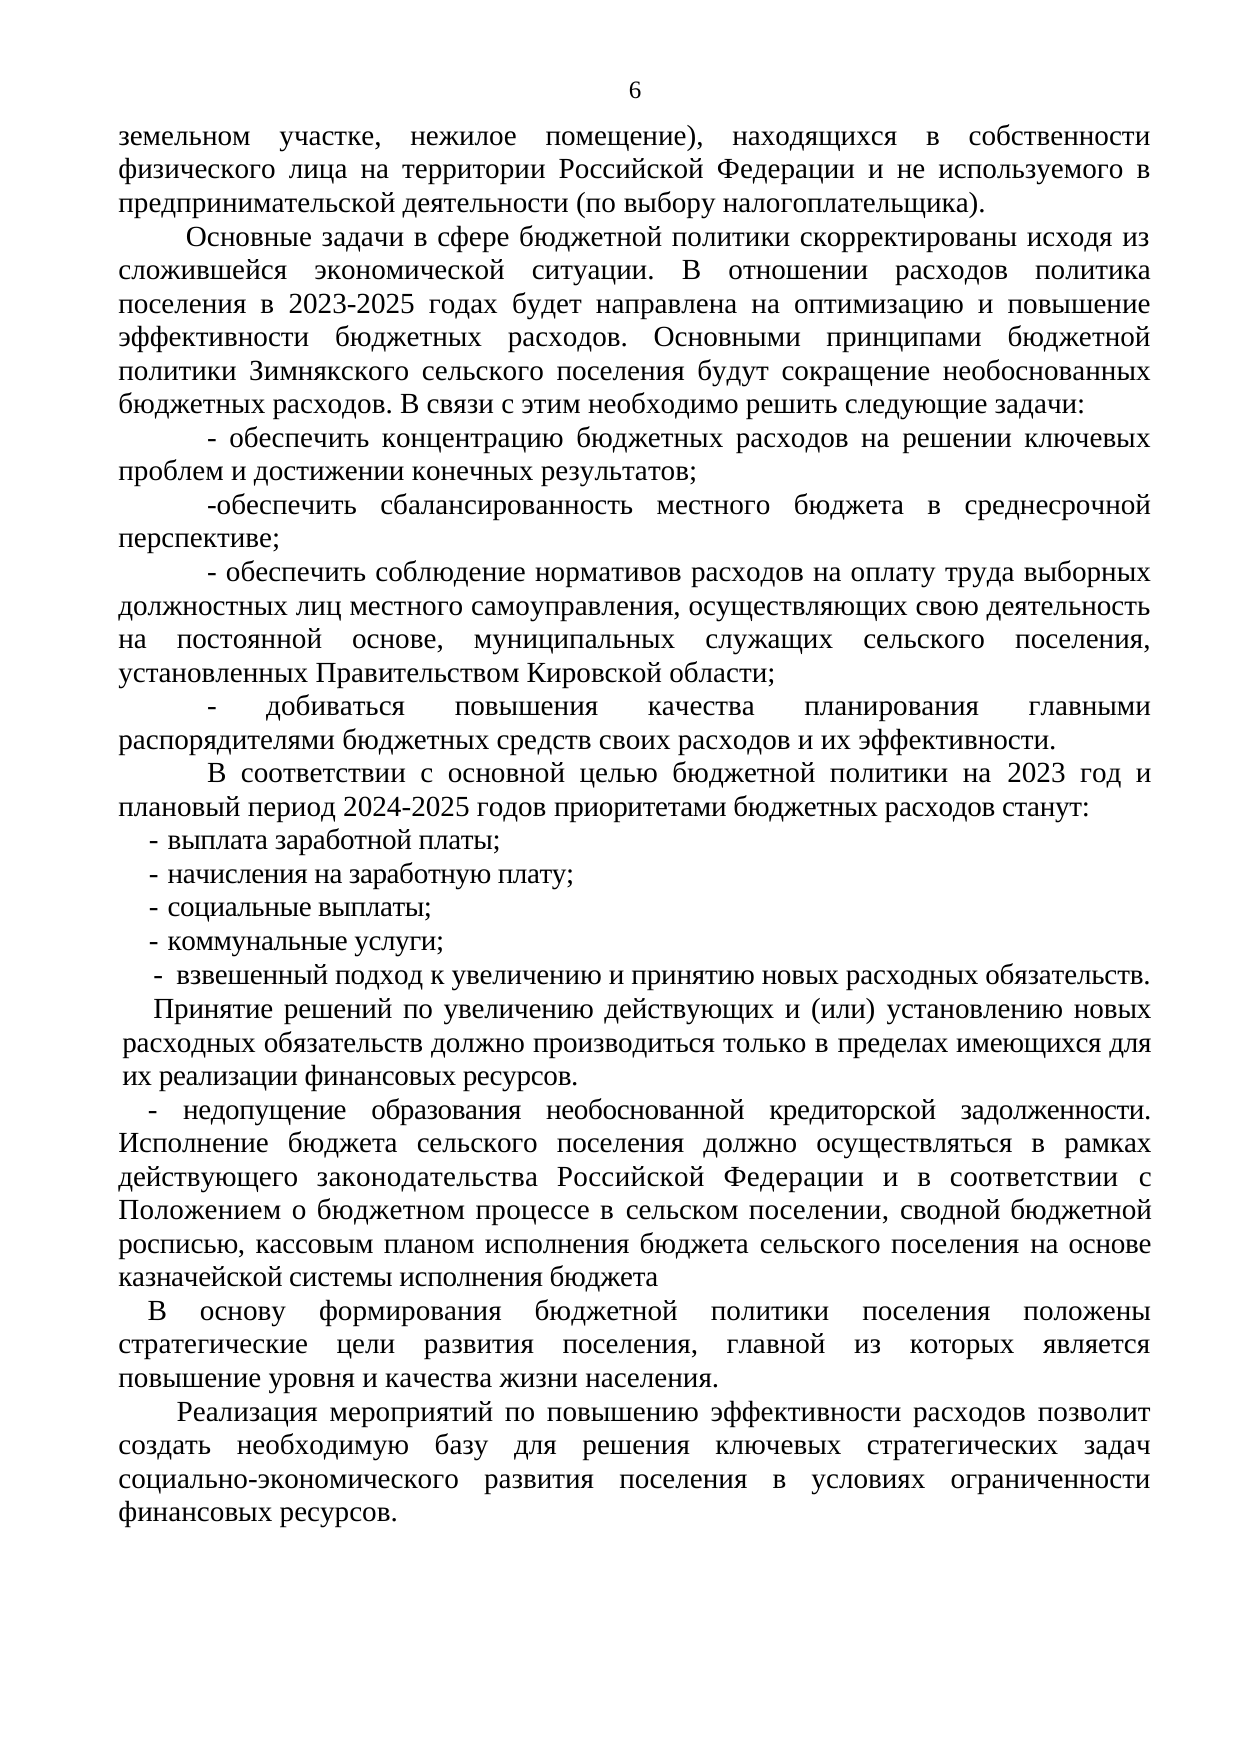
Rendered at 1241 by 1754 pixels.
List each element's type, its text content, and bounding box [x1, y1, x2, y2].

text В основу формирования бюджетной политики поселения положены стратегические цели развития поселения, главной из которых является повышение уровня и качества жизни населения. [118, 1293, 1152, 1394]
text - обеспечить концентрацию бюджетных расходов на решении ключевых проблем и достижении конечных результатов; [118, 420, 1152, 487]
list социальные выплаты; [149, 889, 1152, 923]
text - обеспечить соблюдение нормативов расходов на оплату труда выборных должностных лиц местного самоуправления, осуществляющих свою деятельность на постоянной основе, муниципальных служащих сельского поселения, установленных Правительством Кировской области; [118, 554, 1152, 688]
list коммунальные услуги; [149, 923, 1152, 957]
text Основные задачи в сфере бюджетной политики скорректированы исходя из сложившейся экономической ситуации. В отношении расходов политика поселения в 2023-2025 годах будет направлена на оптимизацию и повышение эффективности бюджетных расходов. Основными принципами бюджетной политики Зимнякского сельского поселения будут сокращение необоснованных бюджетных расходов. В связи с этим необходимо решить следующие задачи: [118, 219, 1152, 420]
text -обеспечить сбалансированность местного бюджета в среднесрочной перспективе; [118, 487, 1152, 554]
text Реализация мероприятий по повышению эффективности расходов позволит создать необходимую базу для решения ключевых стратегических задач социально-экономического развития поселения в условиях ограниченности финансовых ресурсов. [118, 1394, 1152, 1528]
text - добиваться повышения качества планирования главными распорядителями бюджетных средств своих расходов и их эффективности. [118, 688, 1152, 755]
text В соответствии с основной целью бюджетной политики на 2023 год и плановый период 2024-2025 годов приоритетами бюджетных расходов станут: [118, 755, 1152, 822]
text - недопущение образования необоснованной кредиторской задолженности. Исполнение бюджета сельского поселения должно осуществляться в рамках действующего законодательства Российской Федерации и в соответствии с Положением о бюджетном процессе в сельском поселении, сводной бюджетной росписью, кассовым планом исполнения бюджета сельского поселения на основе казначейской системы исполнения бюджета [118, 1092, 1152, 1293]
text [118, 118, 1152, 219]
list выплата заработной платы; [149, 822, 1152, 856]
text Принятие решений по увеличению действующих и (или) установлению новых расходных обязательств должно производиться только в пределах имеющихся для их реализации финансовых ресурсов. [122, 991, 1152, 1092]
list начисления на заработную плату; [149, 856, 1152, 889]
text - взвешенный подход к увеличению и принятию новых расходных обязательств. [122, 957, 1152, 991]
